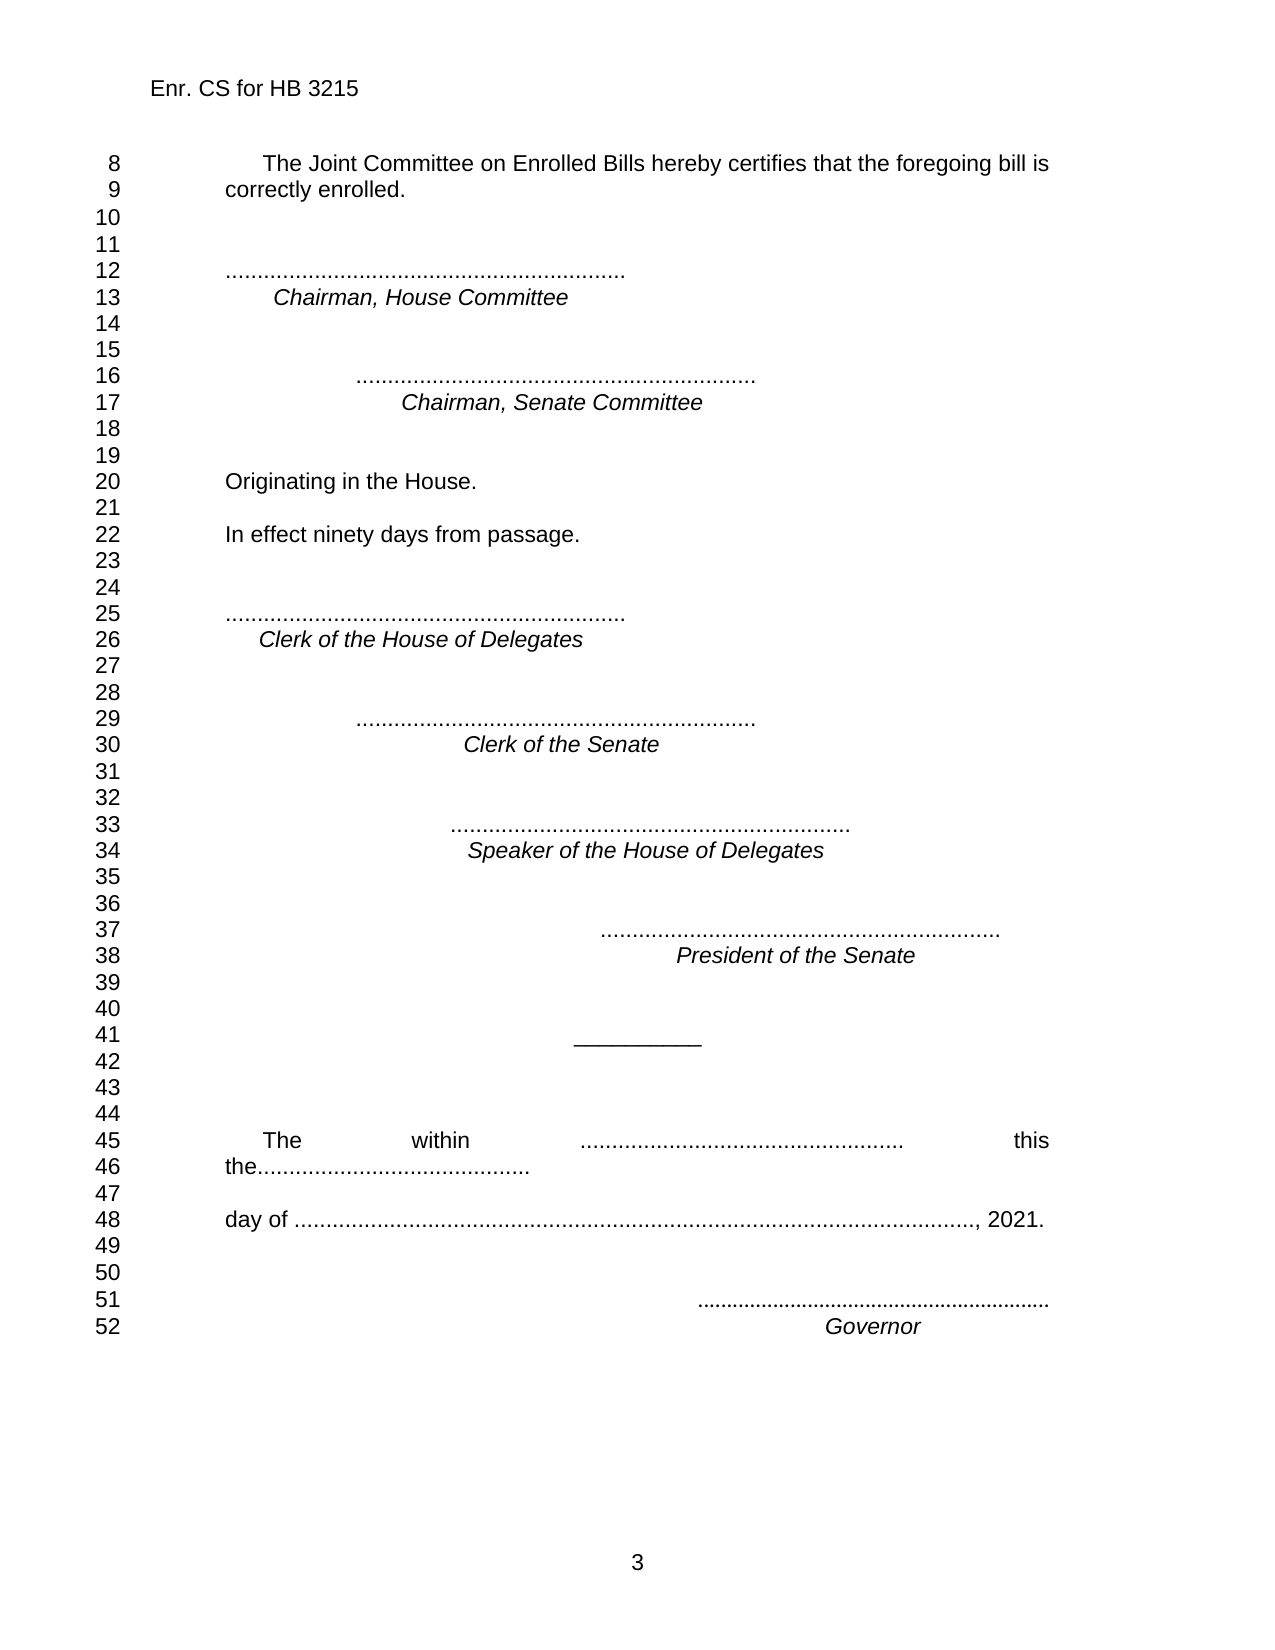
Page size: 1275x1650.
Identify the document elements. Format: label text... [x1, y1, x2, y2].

text ............................................................... [225, 705, 1050, 731]
text In effect ninety days from passage. [225, 521, 1050, 547]
text ............................................................... [225, 916, 1050, 942]
text __________ [225, 1021, 1050, 1048]
text ............................................................... [225, 257, 1050, 283]
text Speaker of the House of Delegates [150, 837, 1050, 863]
text ............................................................... [225, 362, 1050, 389]
text Chairman, Senate Committee [225, 389, 1050, 415]
text The Joint Committee on Enrolled Bills hereby certifies that the foregoing bill is correctly enrolled. [225, 150, 1050, 203]
text day of ..........................................................................................................., 2021. [225, 1206, 1050, 1232]
text Clerk of the Senate [150, 731, 1050, 758]
text Governor [150, 1313, 1125, 1339]
text ............................................................... [225, 811, 1050, 837]
text Clerk of the House of Delegates [150, 626, 1050, 652]
text Originating in the House. [225, 468, 1050, 494]
text ............................................................... [225, 600, 1050, 626]
text President of the Senate [150, 942, 1050, 969]
text ............................................................. [225, 1285, 1050, 1313]
text Chairman, House Committee [225, 283, 1050, 310]
text The within ................................................... this the........................................... [225, 1127, 1050, 1179]
